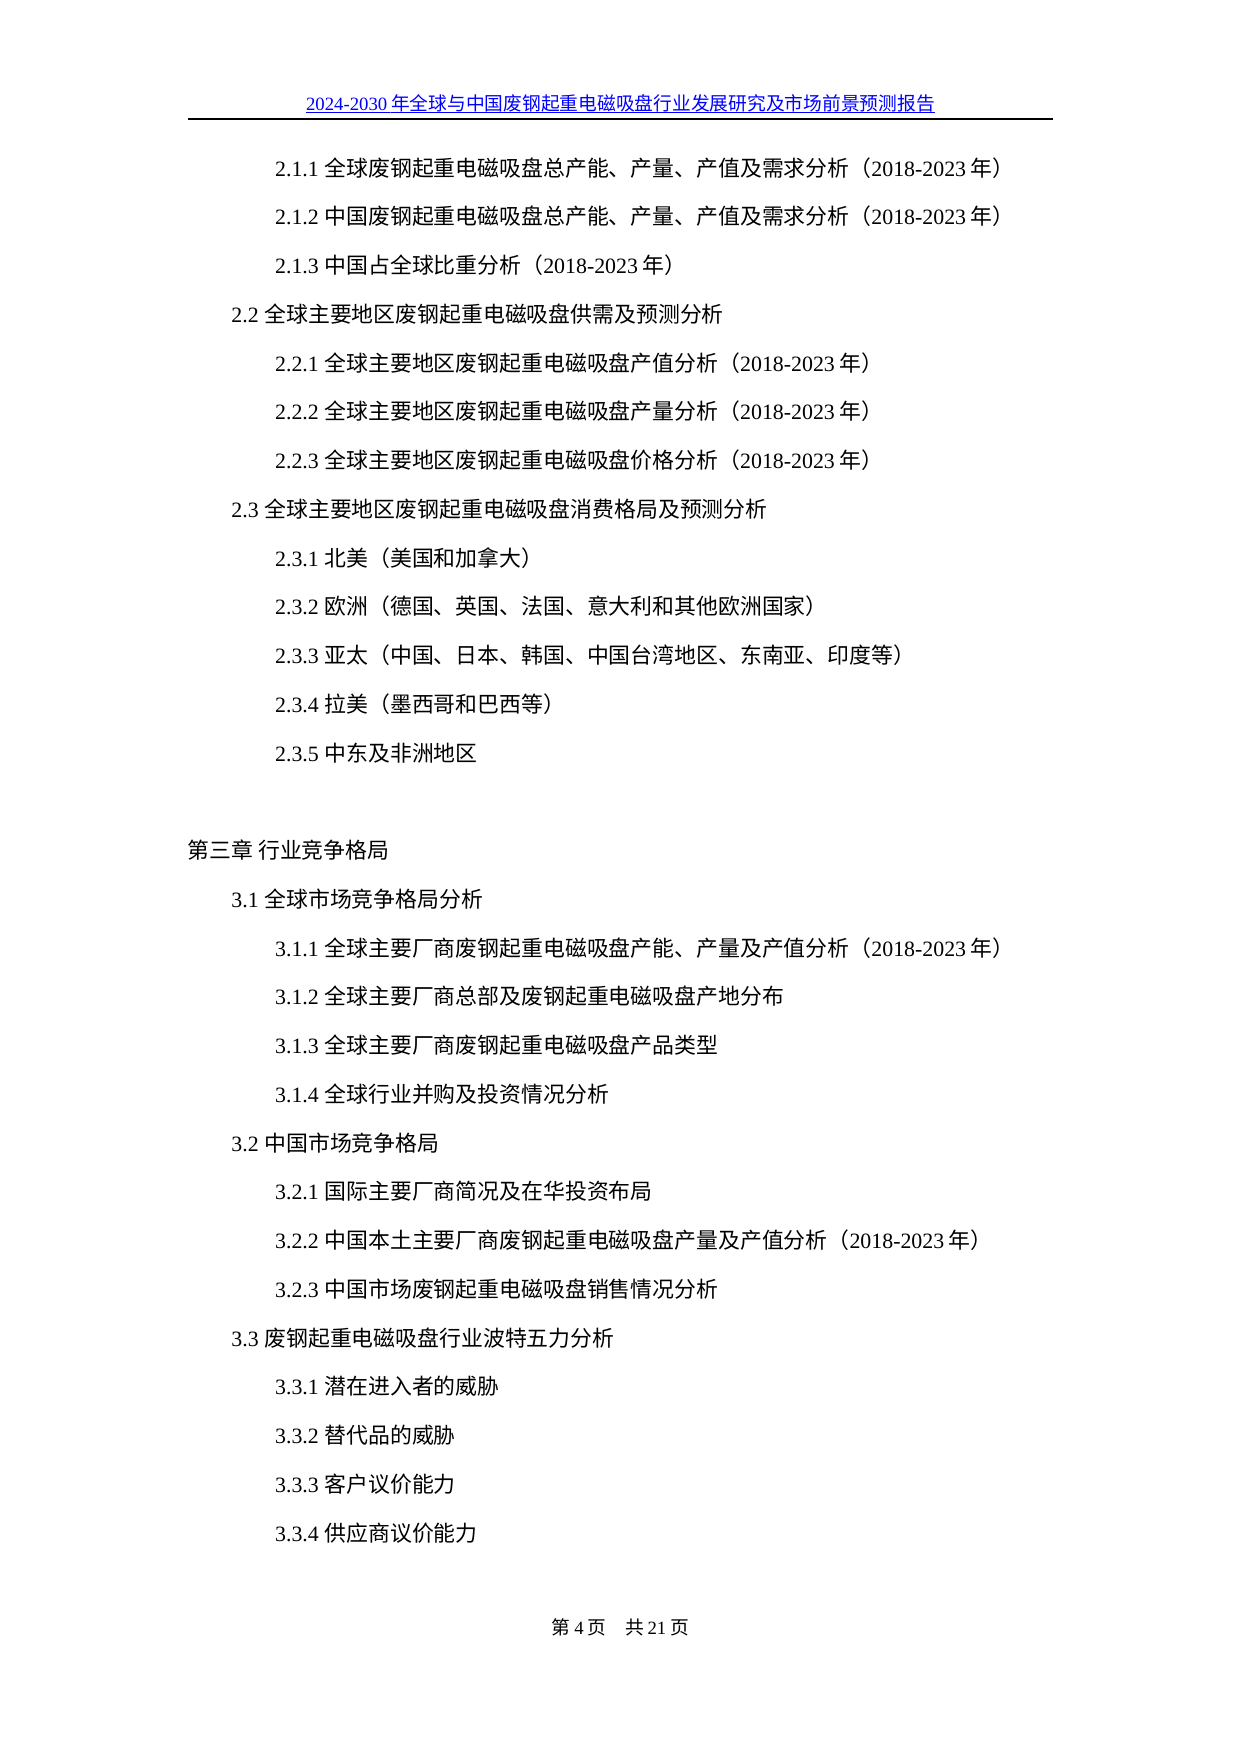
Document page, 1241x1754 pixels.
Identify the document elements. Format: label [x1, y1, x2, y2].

text [187, 150, 1053, 1548]
